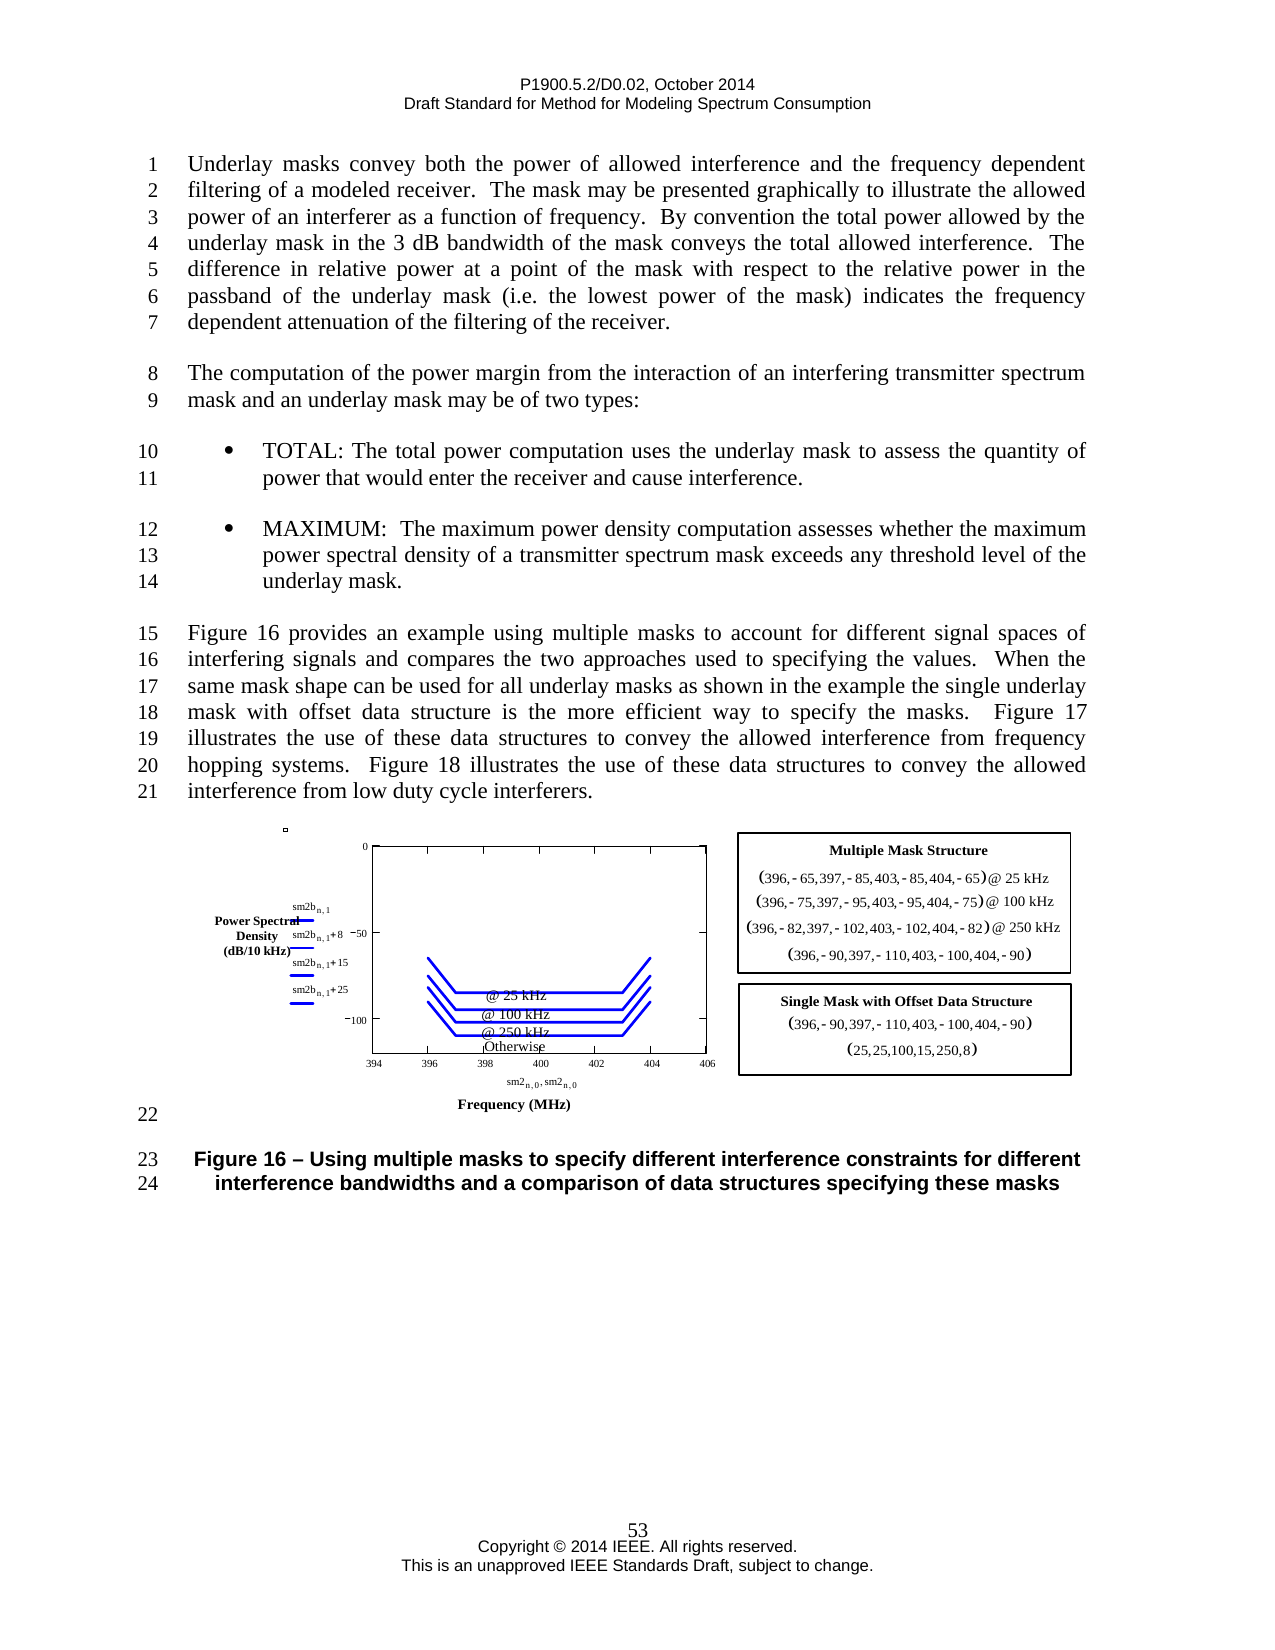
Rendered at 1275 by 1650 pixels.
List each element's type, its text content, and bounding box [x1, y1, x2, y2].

text Underlay masks convey both the power of allowed interference and the frequency dependent filtering of a modeled receiver. The mask may be presented graphically to illustrate the allowed power of an interferer as a function of frequency. By convention the total power allowed by the underlay mask in the 3 dB bandwidth of the mask conveys the total allowed interference. The difference in relative power at a point of the mask with respect to the relative power in the passband of the underlay mask (i.e. the lowest power of the mask) indicates the frequency dependent attenuation of the filtering of the receiver. [187, 150, 1087, 334]
text Figure 16 provides an example using multiple masks to account for different signal spaces of interfering signals and compares the two approaches used to specifying the values. When the same mask shape can be used for all underlay masks as shown in the example the single underlay mask with offset data structure is the more efficient way to specify the masks. Figure 17 illustrates the use of these data structures to convey the allowed interference from frequency hopping systems. Figure 18 illustrates the use of these data structures to convey the allowed interference from low duty cycle interferers. [187, 619, 1087, 803]
text Figure 16 – Using multiple masks to specify different interference constraints for different interference bandwidths and a comparison of data structures specifying these masks [187, 1147, 1087, 1194]
list MAXIMUM: The maximum power density computation assesses whether the maximum power spectral density of a transmitter spectrum mask exceeds any threshold level of the underlay mask. [225, 515, 1087, 594]
text The computation of the power margin from the interaction of an interfering transmitter spectrum mask and an underlay mask may be of two types: [187, 359, 1087, 412]
list TOTAL: The total power computation uses the underlay mask to assess the quantity of power that would enter the receiver and cause interference. [225, 437, 1087, 490]
